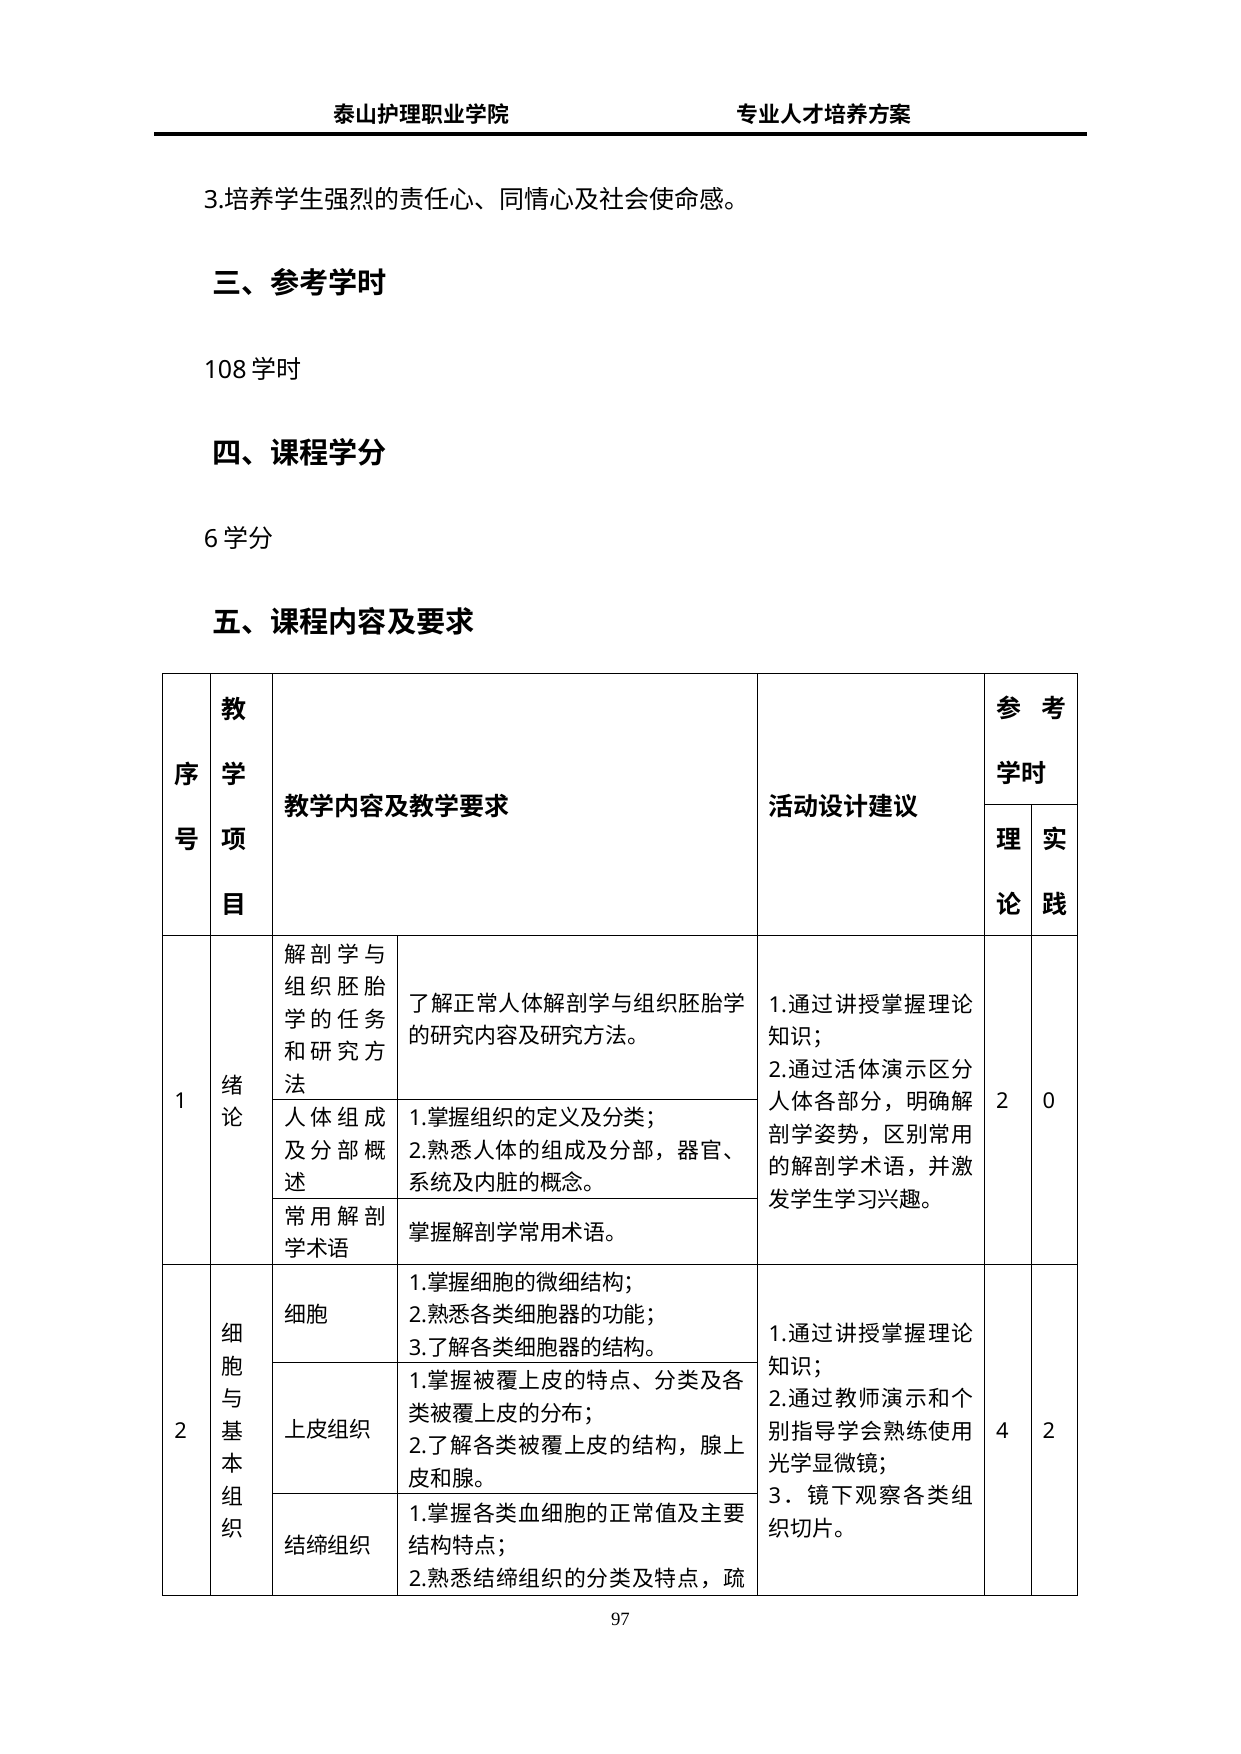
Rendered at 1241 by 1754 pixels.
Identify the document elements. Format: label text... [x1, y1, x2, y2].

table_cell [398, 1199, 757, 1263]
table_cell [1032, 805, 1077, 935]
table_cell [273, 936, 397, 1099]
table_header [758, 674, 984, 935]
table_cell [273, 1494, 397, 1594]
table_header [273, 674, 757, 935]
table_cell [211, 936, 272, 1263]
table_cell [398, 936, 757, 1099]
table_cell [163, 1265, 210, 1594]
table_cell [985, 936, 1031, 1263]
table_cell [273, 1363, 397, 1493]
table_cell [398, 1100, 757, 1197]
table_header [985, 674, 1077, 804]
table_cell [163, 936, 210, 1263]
text 三、参考学时 [153, 249, 1087, 314]
text 6学分 [153, 504, 1087, 569]
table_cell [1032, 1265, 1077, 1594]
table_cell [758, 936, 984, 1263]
text 五、课程内容及要求 [153, 587, 1087, 652]
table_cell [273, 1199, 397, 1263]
text 108学时 [153, 335, 1087, 400]
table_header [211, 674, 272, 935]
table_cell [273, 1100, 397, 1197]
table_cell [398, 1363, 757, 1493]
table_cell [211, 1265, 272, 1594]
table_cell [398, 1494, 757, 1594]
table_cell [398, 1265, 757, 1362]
text 四、课程学分 [153, 418, 1087, 483]
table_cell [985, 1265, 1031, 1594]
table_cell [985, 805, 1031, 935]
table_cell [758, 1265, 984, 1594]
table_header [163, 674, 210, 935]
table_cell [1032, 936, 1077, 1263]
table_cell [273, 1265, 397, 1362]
text 3.培养学生强烈的责任心、同情心及社会使命感。 [153, 166, 1087, 231]
